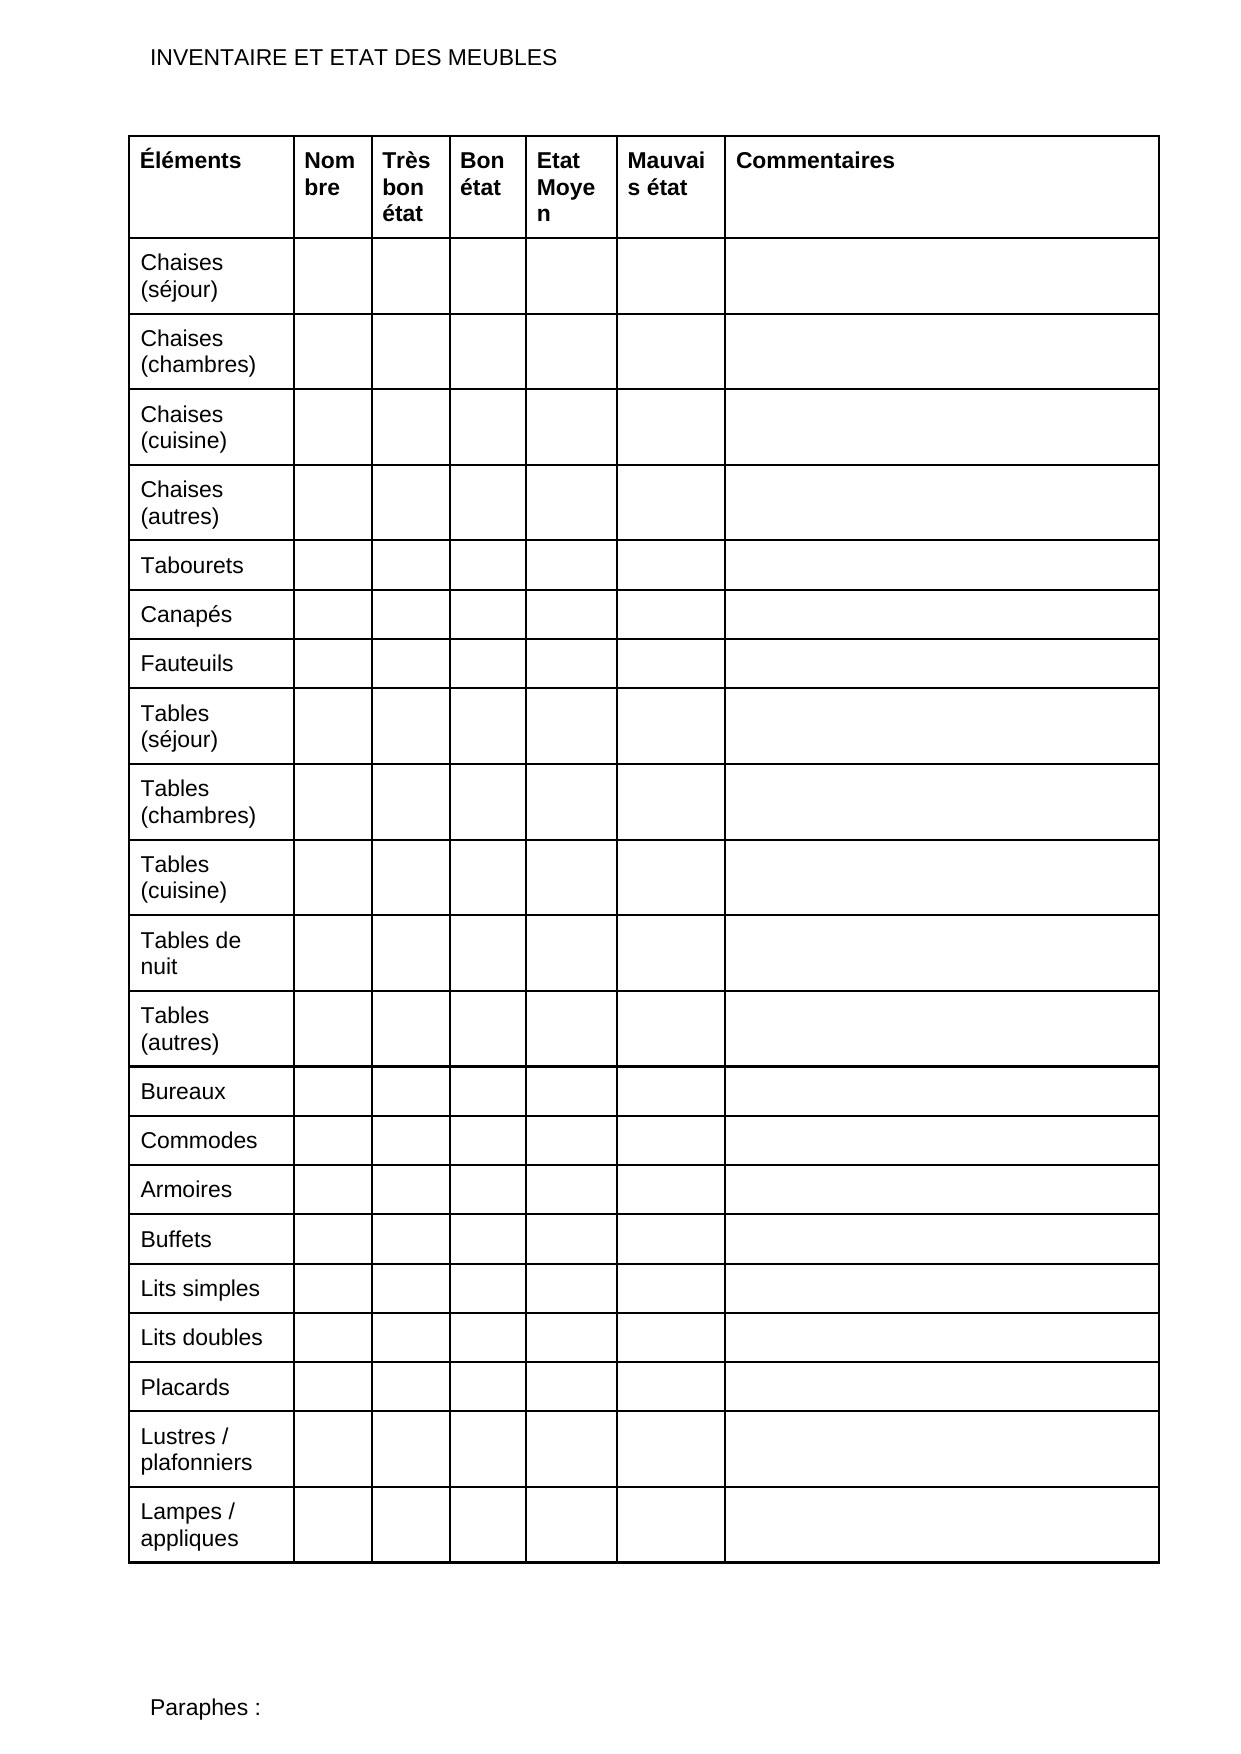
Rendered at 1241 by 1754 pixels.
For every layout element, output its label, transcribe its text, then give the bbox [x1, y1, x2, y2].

table_cell [527, 541, 616, 589]
table_cell [527, 841, 616, 914]
table_cell [451, 1363, 525, 1410]
table_cell Armoires [130, 1166, 293, 1213]
table_cell [527, 640, 616, 687]
table_cell [618, 239, 724, 312]
table_cell [451, 640, 525, 687]
table_cell [618, 841, 724, 914]
table_cell Placards [130, 1363, 293, 1410]
table_cell [373, 689, 449, 763]
table_cell [618, 1363, 724, 1410]
table_cell [373, 640, 449, 687]
table_cell Tables de nuit [130, 916, 293, 990]
table_cell [618, 1215, 724, 1262]
table_cell [618, 640, 724, 687]
table_cell Tables (autres) [130, 992, 293, 1065]
table_cell [618, 1117, 724, 1164]
table_cell [295, 1117, 371, 1164]
table_cell [618, 1265, 724, 1312]
table_header Commentaires [726, 137, 1158, 237]
table_cell [451, 1314, 525, 1361]
table_header Bon état [451, 137, 525, 237]
table_cell Lampes / appliques [130, 1488, 293, 1561]
table_cell [527, 1117, 616, 1164]
table_cell [618, 1314, 724, 1361]
table_header Très bon état [373, 137, 449, 237]
table_cell [295, 1412, 371, 1486]
table_cell [618, 1488, 724, 1561]
table_cell [451, 1488, 525, 1561]
table_cell Lits doubles [130, 1314, 293, 1361]
table_cell [618, 689, 724, 763]
table_cell [295, 466, 371, 539]
table_cell [527, 1265, 616, 1312]
table_cell Lits simples [130, 1265, 293, 1312]
table_cell [451, 992, 525, 1065]
table_cell [726, 541, 1158, 589]
table_cell [295, 841, 371, 914]
table_cell [527, 1314, 616, 1361]
table_cell [295, 1363, 371, 1410]
table_cell [373, 1412, 449, 1486]
table_header Éléments [130, 137, 293, 237]
table_cell [726, 841, 1158, 914]
text INVENTAIRE ET ETAT DES MEUBLES [150, 44, 1090, 71]
table_header Nombre [295, 137, 371, 237]
table_cell [618, 1068, 724, 1114]
table_header Etat Moyen [527, 137, 616, 237]
table_cell [527, 239, 616, 312]
table_cell [527, 1488, 616, 1561]
table_cell [295, 541, 371, 589]
table_cell [295, 1488, 371, 1561]
table_cell [618, 1412, 724, 1486]
table_cell [451, 591, 525, 638]
table_cell [527, 765, 616, 838]
table_cell Chaises (séjour) [130, 239, 293, 312]
table_cell [373, 315, 449, 388]
table_cell [295, 239, 371, 312]
table_cell [527, 591, 616, 638]
table_cell [527, 315, 616, 388]
table_cell [726, 390, 1158, 464]
table_cell [373, 1488, 449, 1561]
table_cell Commodes [130, 1117, 293, 1164]
table_cell [618, 916, 724, 990]
table_cell [295, 591, 371, 638]
table_cell [295, 1265, 371, 1312]
table_cell [451, 1215, 525, 1262]
table_cell Bureaux [130, 1068, 293, 1114]
table_cell [295, 390, 371, 464]
table_cell [295, 1068, 371, 1114]
table_cell [726, 1488, 1158, 1561]
table_cell [726, 916, 1158, 990]
table_cell [726, 1117, 1158, 1164]
table_cell Tables (cuisine) [130, 841, 293, 914]
table_cell [527, 1363, 616, 1410]
table_cell [295, 1166, 371, 1213]
table_cell [451, 541, 525, 589]
table_cell [726, 1166, 1158, 1213]
table_cell [527, 390, 616, 464]
table_cell [451, 841, 525, 914]
table_cell [373, 541, 449, 589]
table_cell [527, 689, 616, 763]
table_cell [373, 390, 449, 464]
table_cell Buffets [130, 1215, 293, 1262]
table_cell [373, 1215, 449, 1262]
table_cell [373, 1166, 449, 1213]
table_cell [527, 466, 616, 539]
table_cell [726, 1314, 1158, 1361]
table_cell [373, 1265, 449, 1312]
table_cell [295, 689, 371, 763]
table_cell [527, 992, 616, 1065]
table_cell Chaises (chambres) [130, 315, 293, 388]
table_cell [295, 315, 371, 388]
table_cell [373, 1314, 449, 1361]
table_cell [295, 916, 371, 990]
table_cell Chaises (cuisine) [130, 390, 293, 464]
table_cell [726, 765, 1158, 838]
table_cell [373, 1068, 449, 1114]
table_cell [618, 315, 724, 388]
table_header Mauvais état [618, 137, 724, 237]
table_cell [451, 689, 525, 763]
table_cell [295, 1314, 371, 1361]
table_cell [373, 1117, 449, 1164]
table_cell Tables (chambres) [130, 765, 293, 838]
table_cell [451, 1166, 525, 1213]
table_cell [373, 992, 449, 1065]
table_cell [726, 1363, 1158, 1410]
table_cell Fauteuils [130, 640, 293, 687]
table_cell [527, 916, 616, 990]
table_cell [451, 1412, 525, 1486]
table_cell Lustres / plafonniers [130, 1412, 293, 1486]
table_cell [618, 765, 724, 838]
table_cell [726, 315, 1158, 388]
table_cell [451, 1265, 525, 1312]
table_cell [726, 1412, 1158, 1486]
table_cell [726, 1215, 1158, 1262]
table_cell [527, 1215, 616, 1262]
table_cell [527, 1068, 616, 1114]
table_cell Tabourets [130, 541, 293, 589]
table_cell [451, 239, 525, 312]
table_cell [726, 689, 1158, 763]
table_cell [451, 1068, 525, 1114]
table_cell [618, 1166, 724, 1213]
table_cell [451, 916, 525, 990]
table_cell [618, 992, 724, 1065]
table_cell [726, 992, 1158, 1065]
table_cell [618, 466, 724, 539]
table_cell Tables (séjour) [130, 689, 293, 763]
table_cell [373, 239, 449, 312]
table_cell [618, 591, 724, 638]
table_cell [726, 1265, 1158, 1312]
table_cell [451, 315, 525, 388]
table_cell [373, 466, 449, 539]
table_cell [527, 1412, 616, 1486]
table_cell Chaises (autres) [130, 466, 293, 539]
table_cell [295, 1215, 371, 1262]
table_cell [451, 390, 525, 464]
table_cell Canapés [130, 591, 293, 638]
table_cell [726, 239, 1158, 312]
table_cell [295, 640, 371, 687]
table_cell [618, 541, 724, 589]
table_cell [726, 640, 1158, 687]
table_cell [618, 390, 724, 464]
table_cell [373, 841, 449, 914]
table_cell [527, 1166, 616, 1213]
table_cell [726, 466, 1158, 539]
table_cell [373, 916, 449, 990]
table_cell [726, 1068, 1158, 1114]
table_cell [726, 591, 1158, 638]
table_cell [451, 466, 525, 539]
table_cell [373, 765, 449, 838]
table_cell [451, 1117, 525, 1164]
table_cell [295, 992, 371, 1065]
table_cell [295, 765, 371, 838]
table_cell [451, 765, 525, 838]
table_cell [373, 1363, 449, 1410]
table_cell [373, 591, 449, 638]
